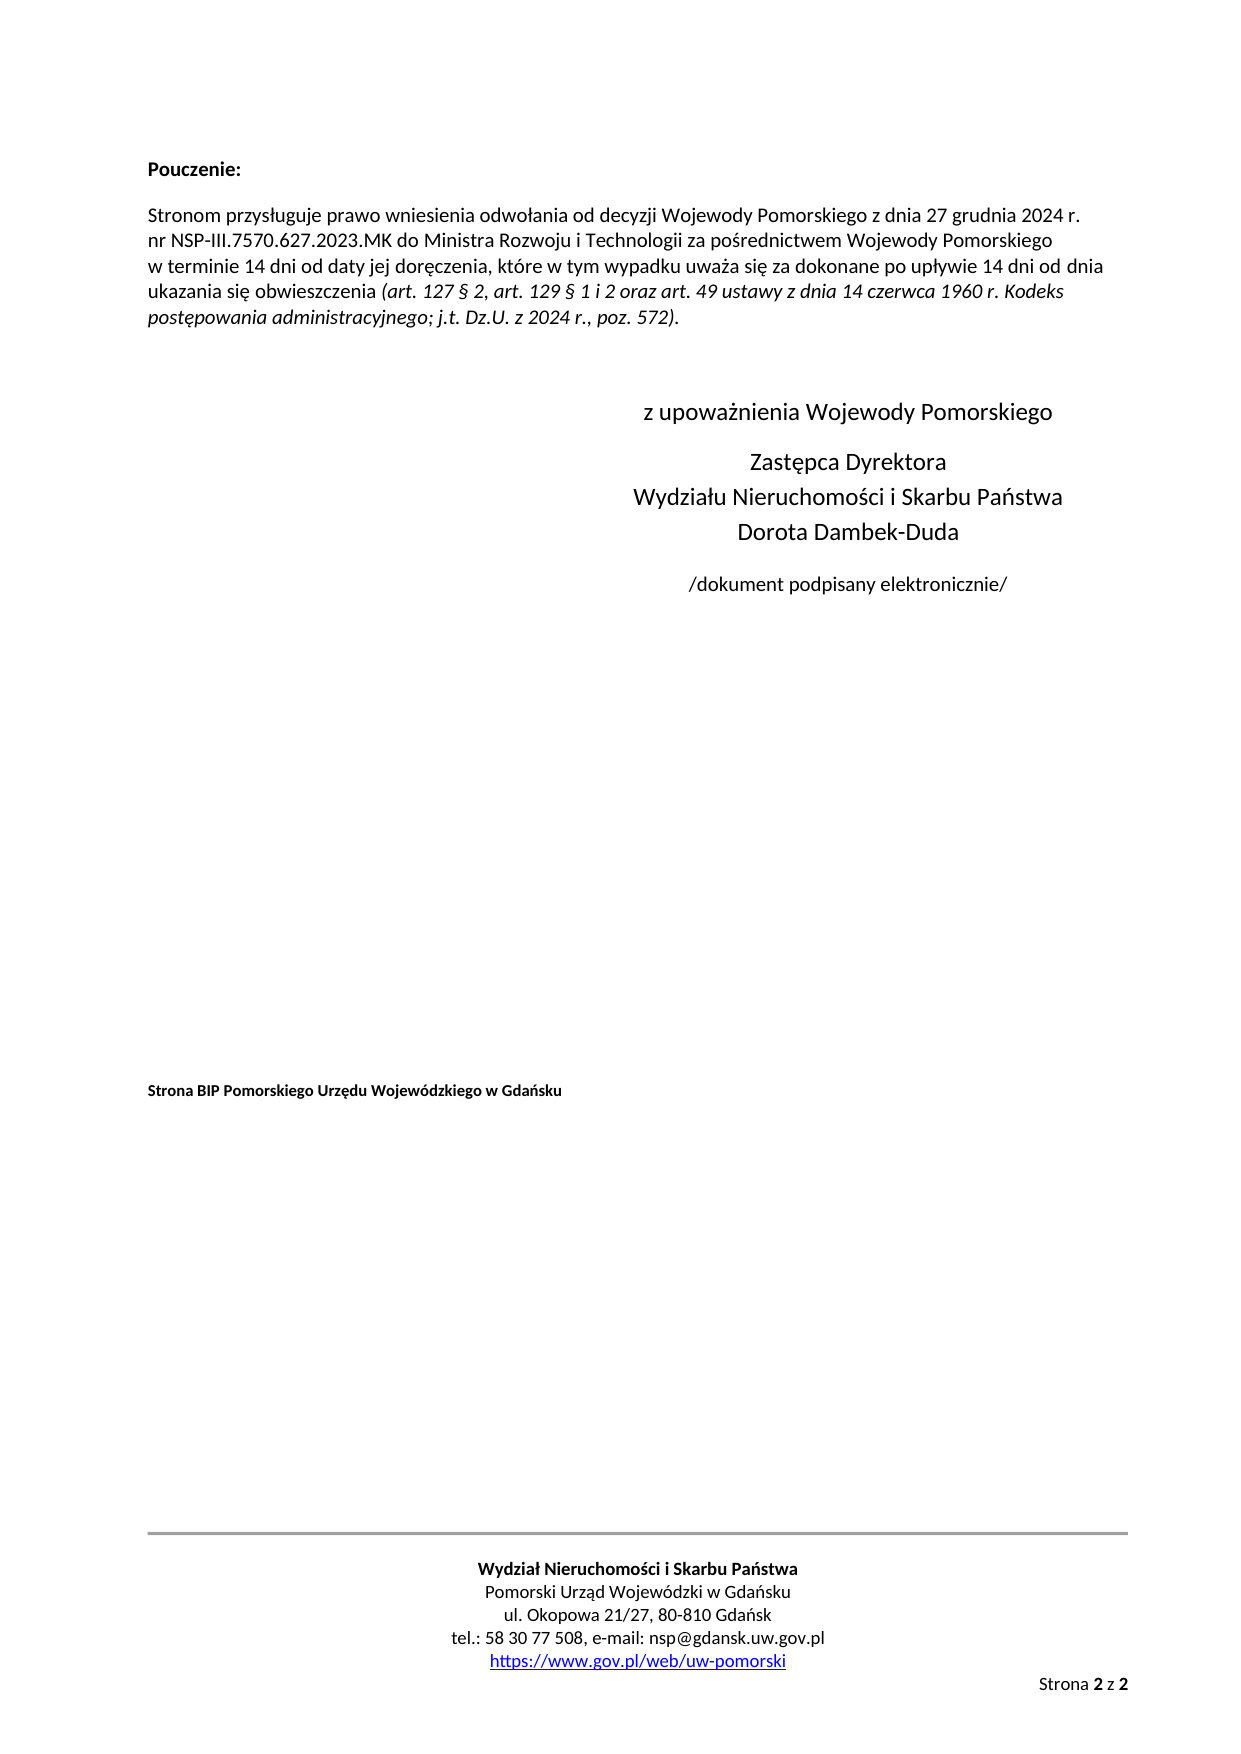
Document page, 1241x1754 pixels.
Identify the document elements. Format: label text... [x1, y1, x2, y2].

text Pouczenie: [148, 156, 1128, 181]
table_cell Zastępca Dyrektora Wydziału Nieruchomości i Skarbu Państwa Dorota Dambek-Duda [609, 446, 1087, 571]
text Stronom przysługuje prawo wniesienia odwołania od decyzji Wojewody Pomorskiego z dnia 27 grudnia 2024 r. nr NSP-III.7570.627.2023.MK do Ministra Rozwoju i Technologii za pośrednictwem Wojewody Pomorskiego w terminie 14 dni od daty jej doręczenia, które w tym wypadku uważa się za dokonane po upływie 14 dni od dnia ukazania się obwieszczenia (art. 127 § 2, art. 129 § 1 i 2 oraz art. 49 ustawy z dnia 14 czerwca 1960 r. Kodeks postępowania administracyjnego; j.t. Dz.U. z 2024 r., poz. 572). [148, 202, 1128, 329]
table_header z upoważnienia Wojewody Pomorskiego [609, 396, 1087, 446]
text Strona BIP Pomorskiego Urzędu Wojewódzkiego w Gdańsku [148, 1080, 1128, 1101]
table_cell /dokument podpisany elektronicznie/ [609, 571, 1087, 613]
